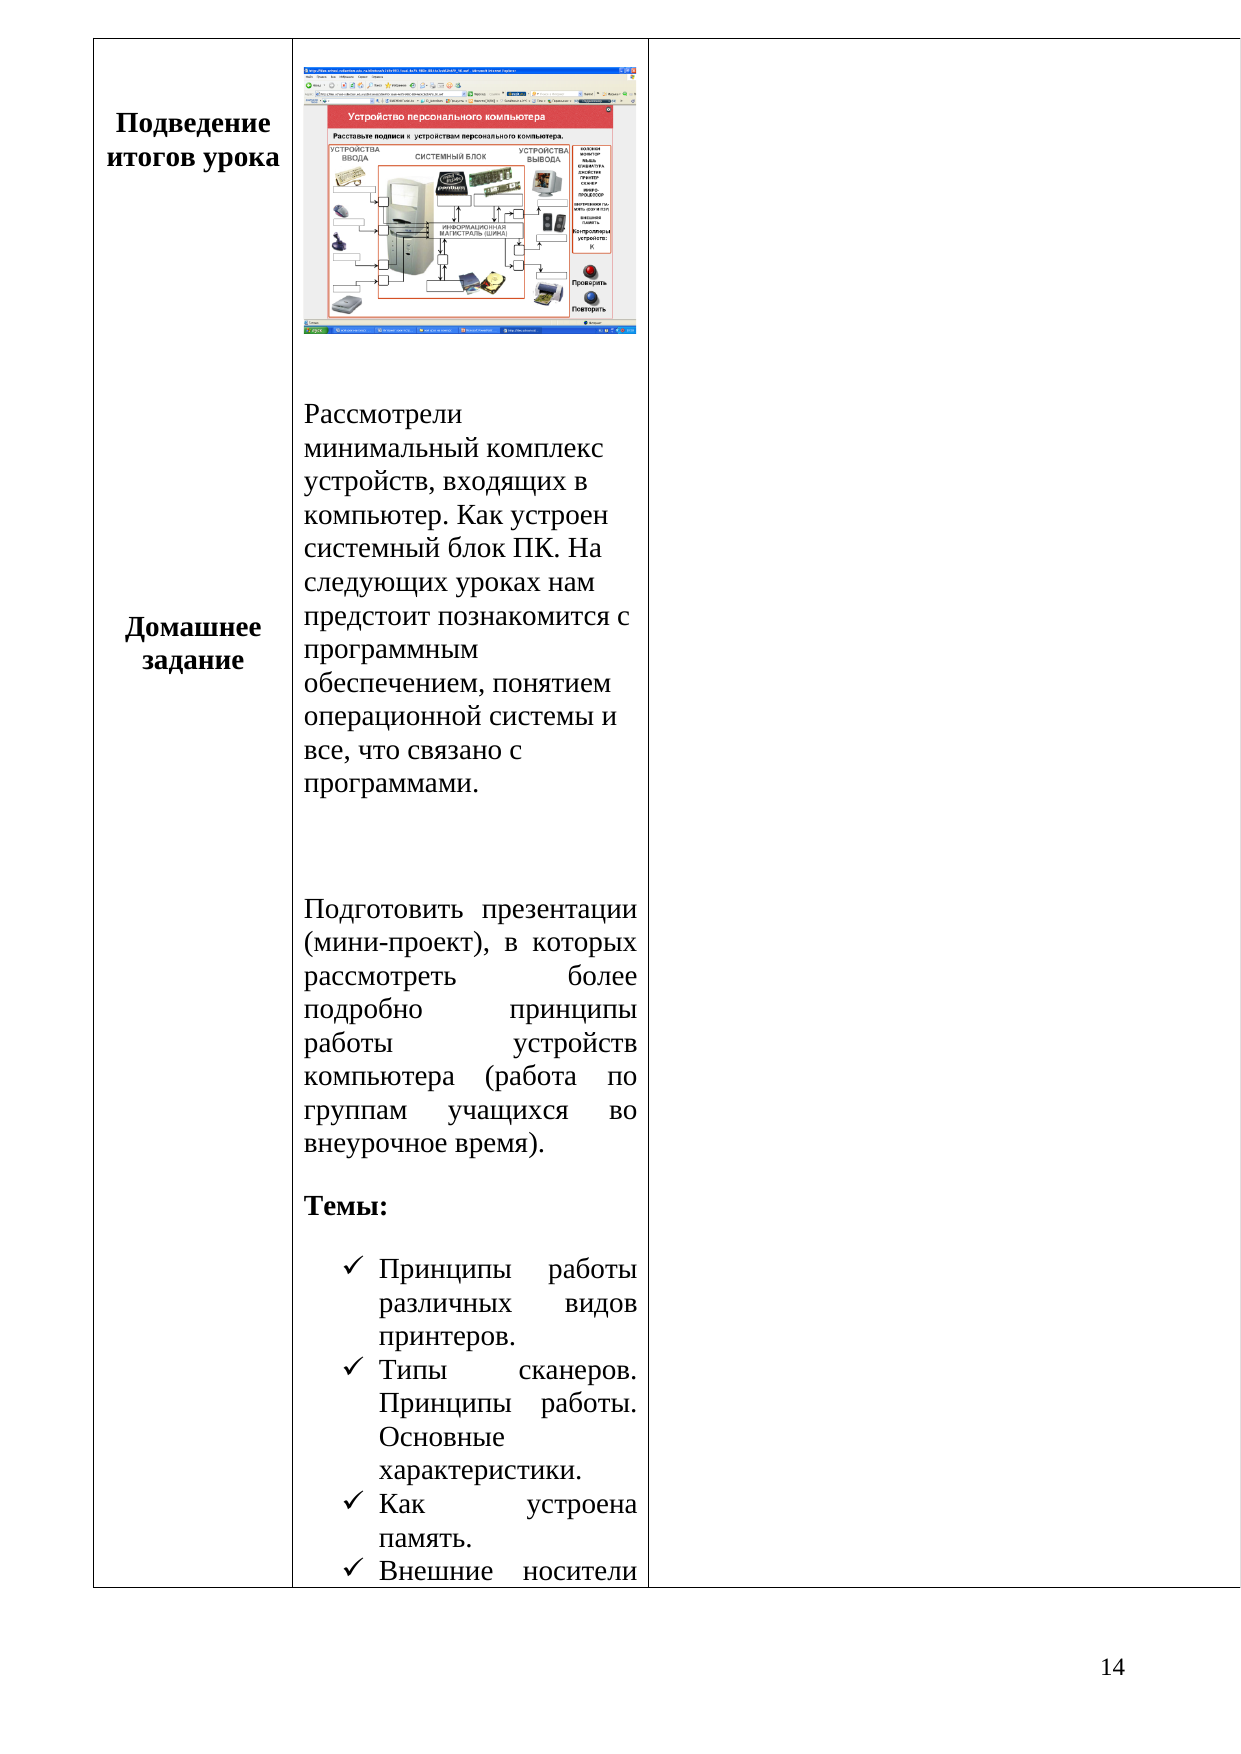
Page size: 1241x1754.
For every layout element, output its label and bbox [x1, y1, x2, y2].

table_cell [293, 39, 648, 1587]
picture [303, 67, 637, 334]
table_cell [649, 39, 1240, 1587]
table_cell [94, 39, 292, 1587]
